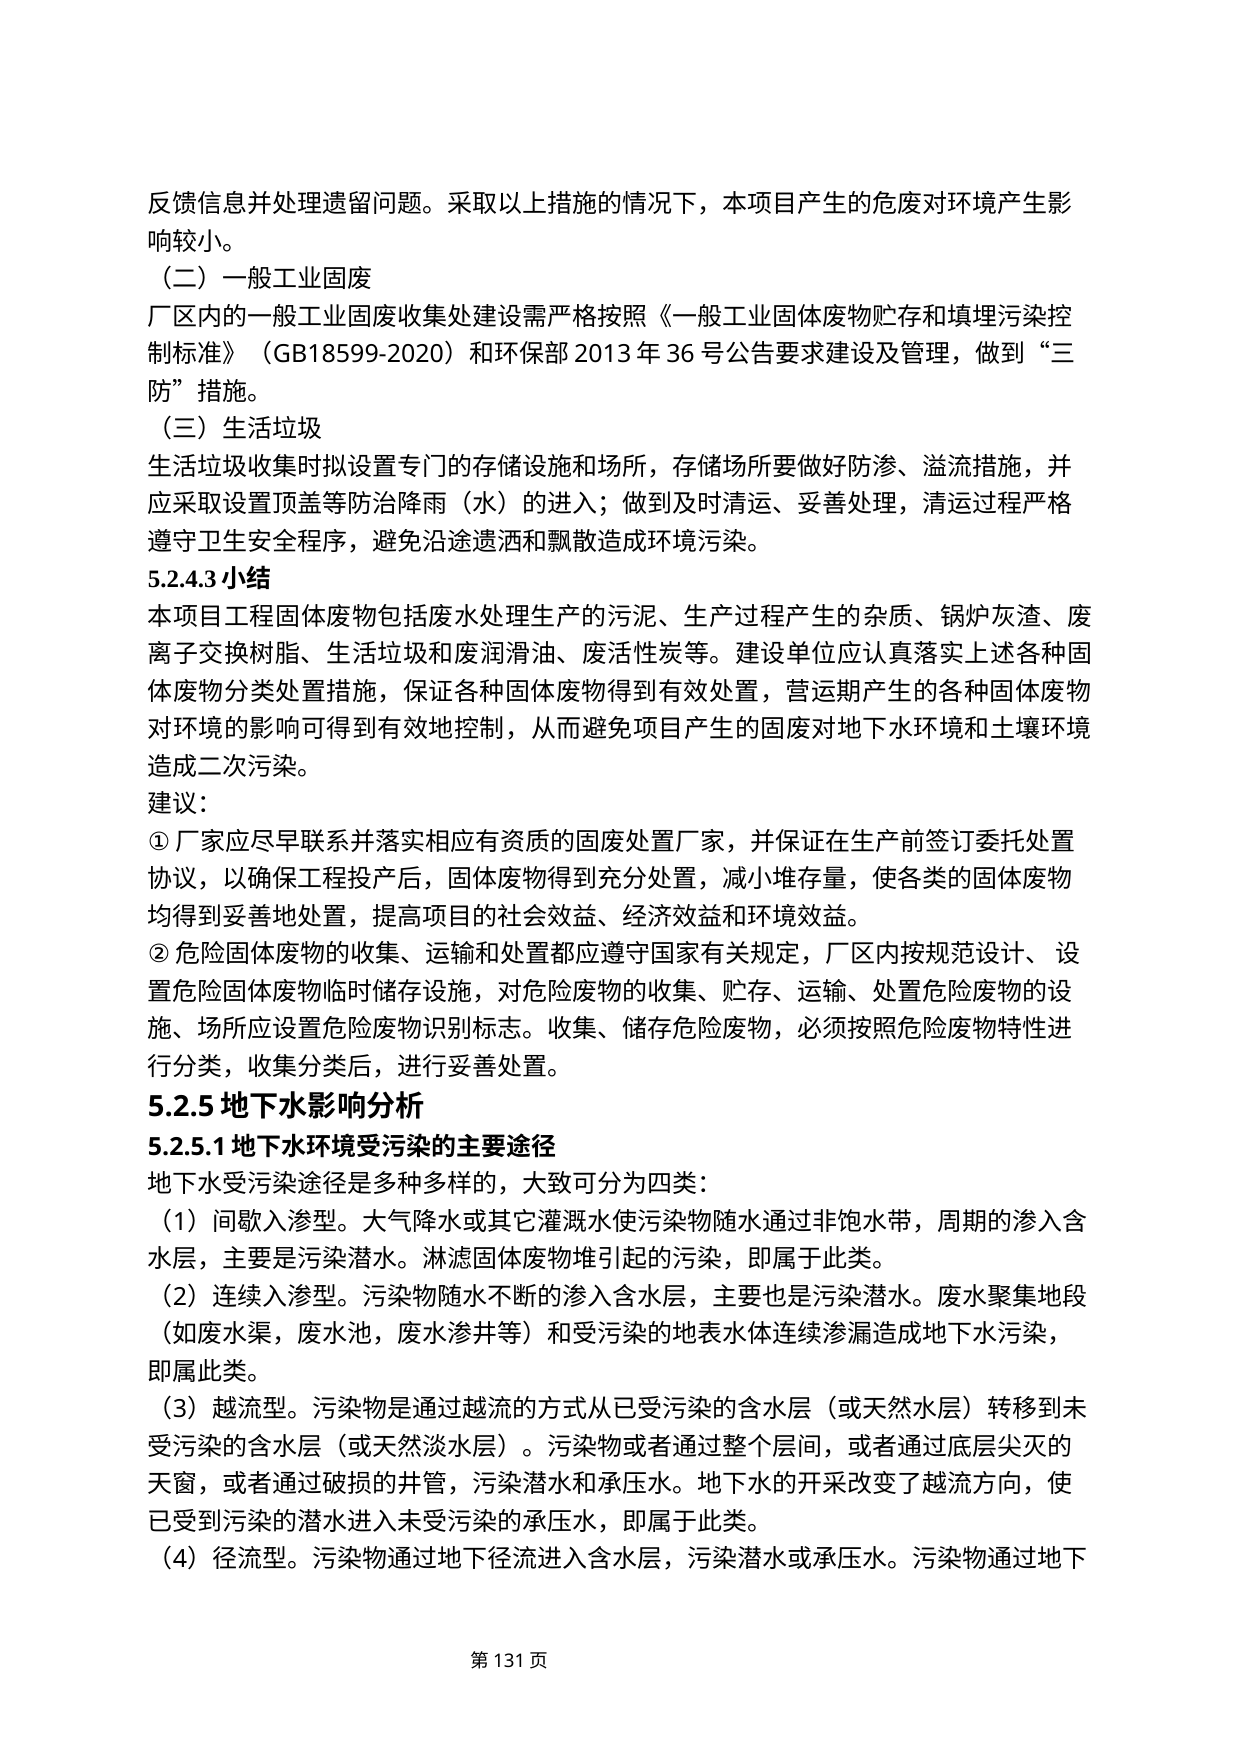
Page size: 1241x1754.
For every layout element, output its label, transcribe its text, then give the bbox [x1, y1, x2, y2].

text （2）连续入渗型。污染物随水不断的渗入含水层，主要也是污染潜水。废水聚集地段（如废水渠，废水池，废水渗井等）和受污染的地表水体连续渗漏造成地下水污染，即属此类。 [148, 1275, 1093, 1387]
text ①厂家应尽早联系并落实相应有资质的固废处置厂家，并保证在生产前签订委托处置协议，以确保工程投产后，固体废物得到充分处置，减小堆存量，使各类的固体废物均得到妥善地处置，提高项目的社会效益、经济效益和环境效益。 [148, 820, 1093, 932]
subtitle 5.2.5地下水影响分析 [148, 1082, 1093, 1125]
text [148, 1537, 1093, 1575]
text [148, 182, 1093, 257]
text 建议： [148, 782, 1093, 820]
text 5.2.4.3小结 [148, 557, 1093, 595]
text 生活垃圾收集时拟设置专门的存储设施和场所，存储场所要做好防渗、溢流措施，并应采取设置顶盖等防治降雨（水）的进入；做到及时清运、妥善处理，清运过程严格遵守卫生安全程序，避免沿途遗洒和飘散造成环境污染。 [148, 445, 1093, 557]
text 5.2.5.1地下水环境受污染的主要途径 [148, 1125, 1093, 1162]
text ②危险固体废物的收集、运输和处置都应遵守国家有关规定，厂区内按规范设计、 设置危险固体废物临时储存设施，对危险废物的收集、贮存、运输、处置危险废物的设施、场所应设置危险废物识别标志。收集、储存危险废物，必须按照危险废物特性进行分类，收集分类后，进行妥善处置。 [148, 932, 1093, 1082]
text 厂区内的一般工业固废收集处建设需严格按照《一般工业固体废物贮存和填埋污染控制标准》（GB18599-2020）和环保部2013年36号公告要求建设及管理，做到“三防”措施。 [148, 295, 1093, 407]
text （二）一般工业固废 [148, 257, 1093, 295]
text 地下水受污染途径是多种多样的，大致可分为四类： [148, 1162, 1093, 1200]
text 本项目工程固体废物包括废水处理生产的污泥、生产过程产生的杂质、锅炉灰渣、废离子交换树脂、生活垃圾和废润滑油、废活性炭等。建设单位应认真落实上述各种固体废物分类处置措施，保证各种固体废物得到有效处置，营运期产生的各种固体废物对环境的影响可得到有效地控制，从而避免项目产生的固废对地下水环境和土壤环境造成二次污染。 [148, 595, 1093, 782]
text （3）越流型。污染物是通过越流的方式从已受污染的含水层（或天然水层）转移到未受污染的含水层（或天然淡水层）。污染物或者通过整个层间，或者通过底层尖灭的天窗，或者通过破损的井管，污染潜水和承压水。地下水的开采改变了越流方向，使已受到污染的潜水进入未受污染的承压水，即属于此类。 [148, 1387, 1093, 1537]
text （三）生活垃圾 [148, 407, 1093, 445]
text （1）间歇入渗型。大气降水或其它灌溉水使污染物随水通过非饱水带，周期的渗入含水层，主要是污染潜水。淋滤固体废物堆引起的污染，即属于此类。 [148, 1200, 1093, 1275]
